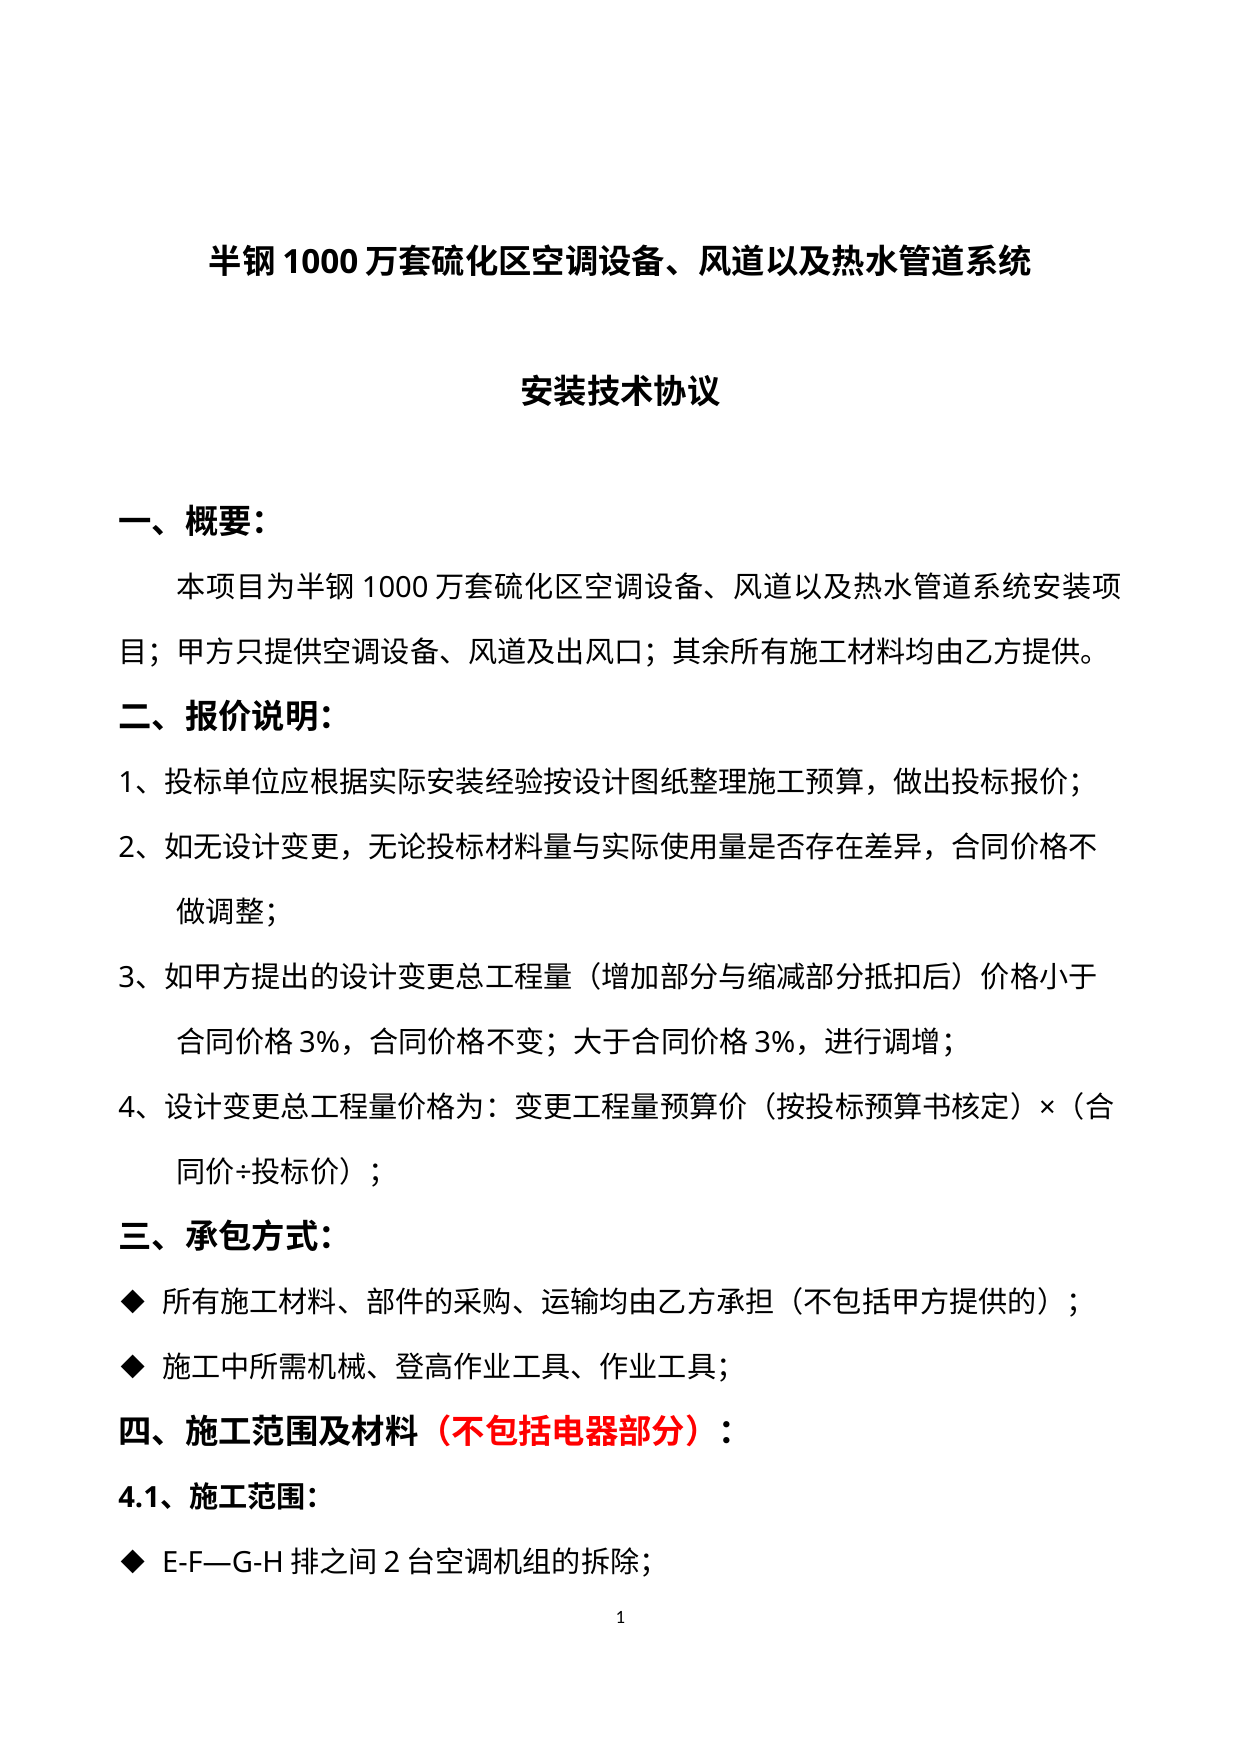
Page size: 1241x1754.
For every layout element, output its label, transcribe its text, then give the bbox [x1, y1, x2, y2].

list E-F—G-H排之间2台空调机组的拆除； [118, 1527, 1122, 1592]
text 4、设计变更总工程量价格为：变更工程量预算价（按投标预算书核定）×（合同价÷投标价）； [118, 1072, 1122, 1202]
text 三、承包方式： [118, 1202, 1122, 1267]
list 所有施工材料、部件的采购、运输均由乙方承担（不包括甲方提供的）； [118, 1267, 1122, 1332]
text 安装技术协议 [118, 357, 1122, 422]
text 四、施工范围及材料（不包括电器部分）： [118, 1397, 1122, 1462]
text 4.1、施工范围： [118, 1462, 1122, 1527]
text 半钢1000万套硫化区空调设备、风道以及热水管道系统 [118, 227, 1122, 292]
list 施工中所需机械、登高作业工具、作业工具； [118, 1332, 1122, 1397]
text 本项目为半钢1000万套硫化区空调设备、风道以及热水管道系统安装项目；甲方只提供空调设备、风道及出风口；其余所有施工材料均由乙方提供。 [118, 552, 1122, 682]
text 2、如无设计变更，无论投标材料量与实际使用量是否存在差异，合同价格不做调整； [118, 812, 1122, 942]
text 3、如甲方提出的设计变更总工程量（增加部分与缩减部分抵扣后）价格小于合同价格3%，合同价格不变；大于合同价格3%，进行调增； [118, 942, 1122, 1072]
text 1、投标单位应根据实际安装经验按设计图纸整理施工预算，做出投标报价； [118, 747, 1122, 812]
text 一、概要： [118, 487, 1122, 552]
text 二、报价说明： [118, 682, 1122, 747]
